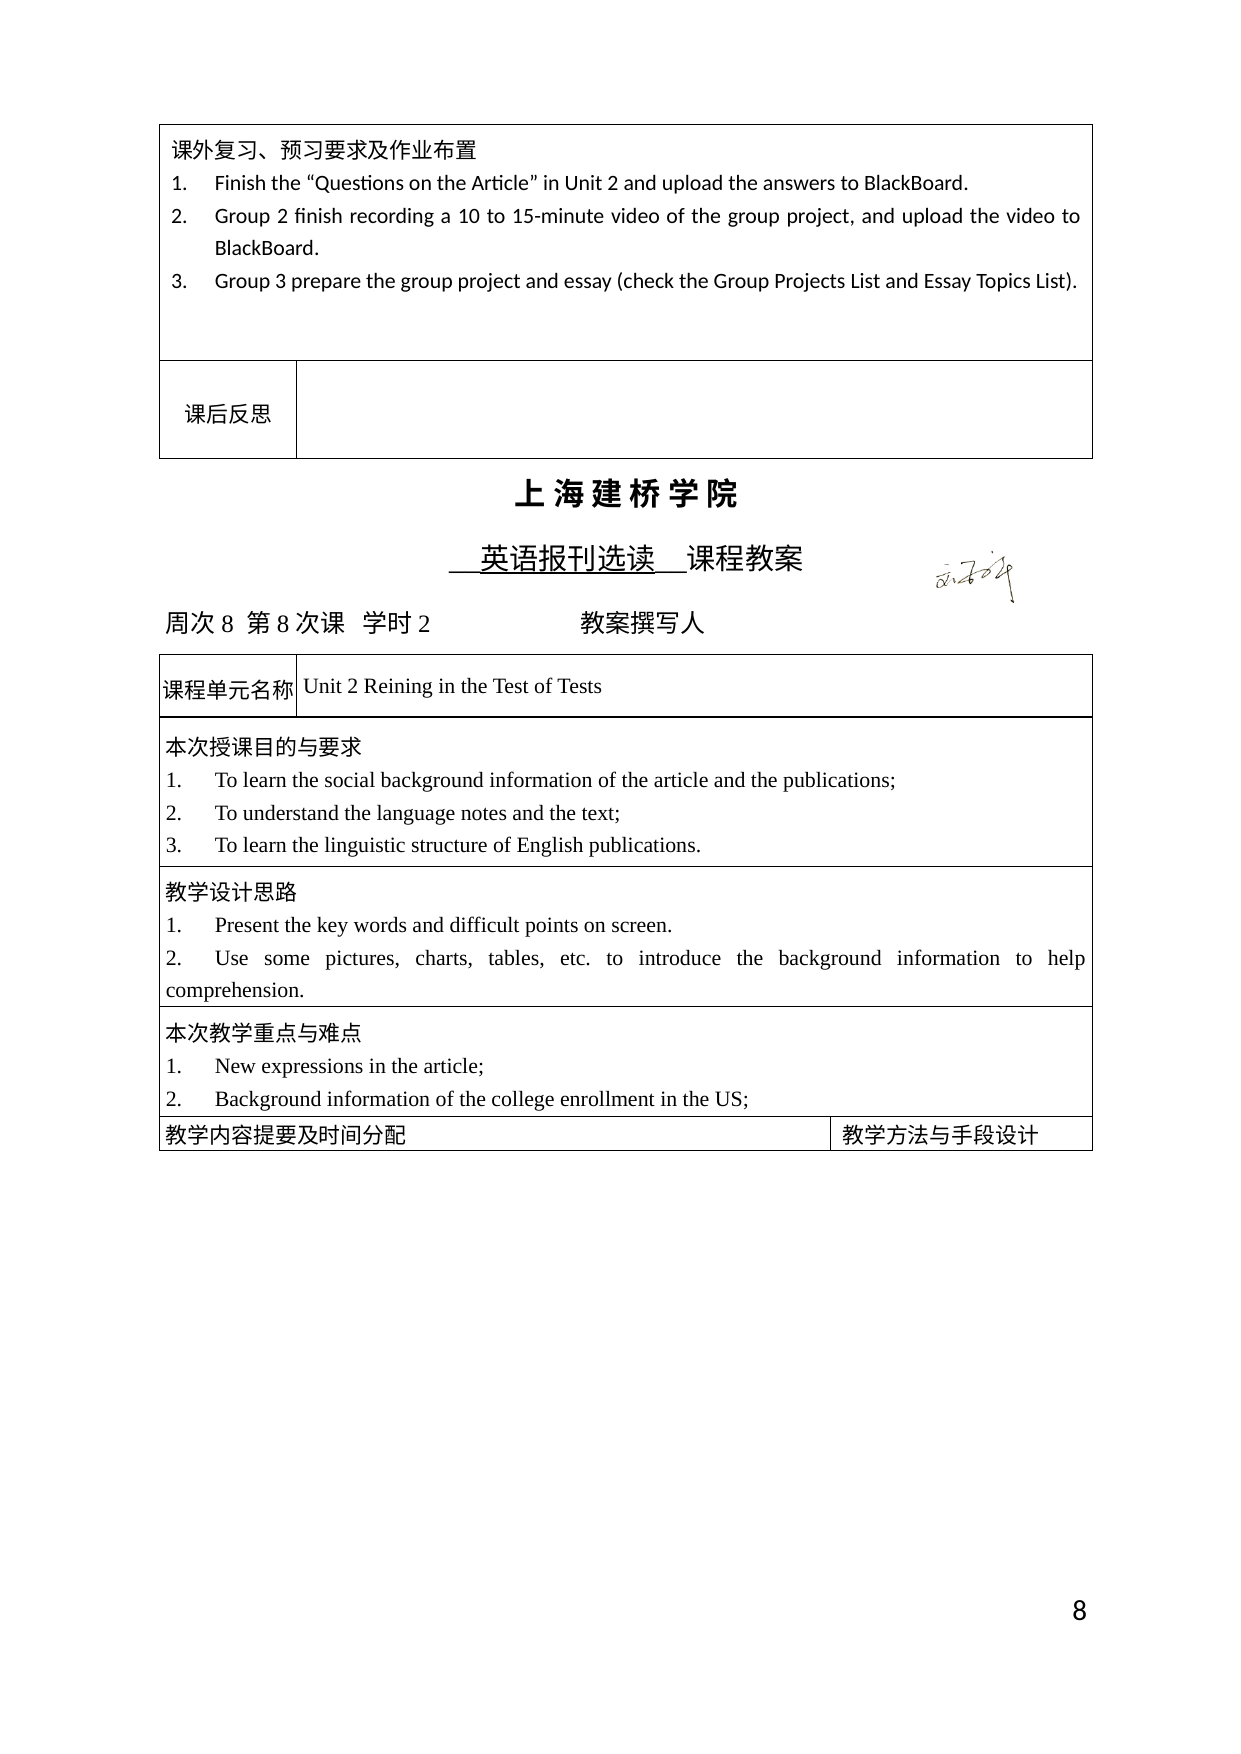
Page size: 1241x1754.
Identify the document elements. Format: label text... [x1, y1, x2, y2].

table_cell 课后反思 [160, 361, 296, 458]
table_cell 本次教学重点与难点 1. New expressions in the article; 2. Background information of the college enrollment in the US; [160, 1007, 1092, 1116]
table_cell 教学方法与手段设计 [831, 1117, 1092, 1150]
text __英语报刊选读__课程教案 [165, 524, 1087, 589]
text 周次 8 第 8 次课 学时 2 教案撰写人 [165, 589, 1087, 654]
table_header Unit 2 Reining in the Test of Tests [297, 655, 1092, 716]
picture [932, 548, 1022, 606]
table_cell 本次授课目的与要求 1. To learn the social background information of the article and the publications; 2. To understand the language notes and the text; 3. To learn the linguistic structure of English publications. [160, 718, 1092, 866]
table_header 课程单元名称 [160, 655, 296, 716]
table_cell 课外复习、预习要求及作业布置 Finish the “Questions on the Article” in Unit 2 and upload the answers to BlackBoard. Group 2 finish recording a 10 to 15-minute video of the group project, and upload the video to BlackBoard. Group 3 prepare the group project and essay (check the Group Projects List and Essay Topics List). [160, 125, 1092, 360]
table_cell [297, 361, 1092, 458]
text 上 海 建 桥 学 院 [165, 459, 1087, 524]
table_cell 教学设计思路 1. Present the key words and difficult points on screen. 2. Use some pictures, charts, tables, etc. to introduce the background information to help comprehension. [160, 867, 1092, 1006]
table_cell 教学内容提要及时间分配 [160, 1117, 830, 1150]
